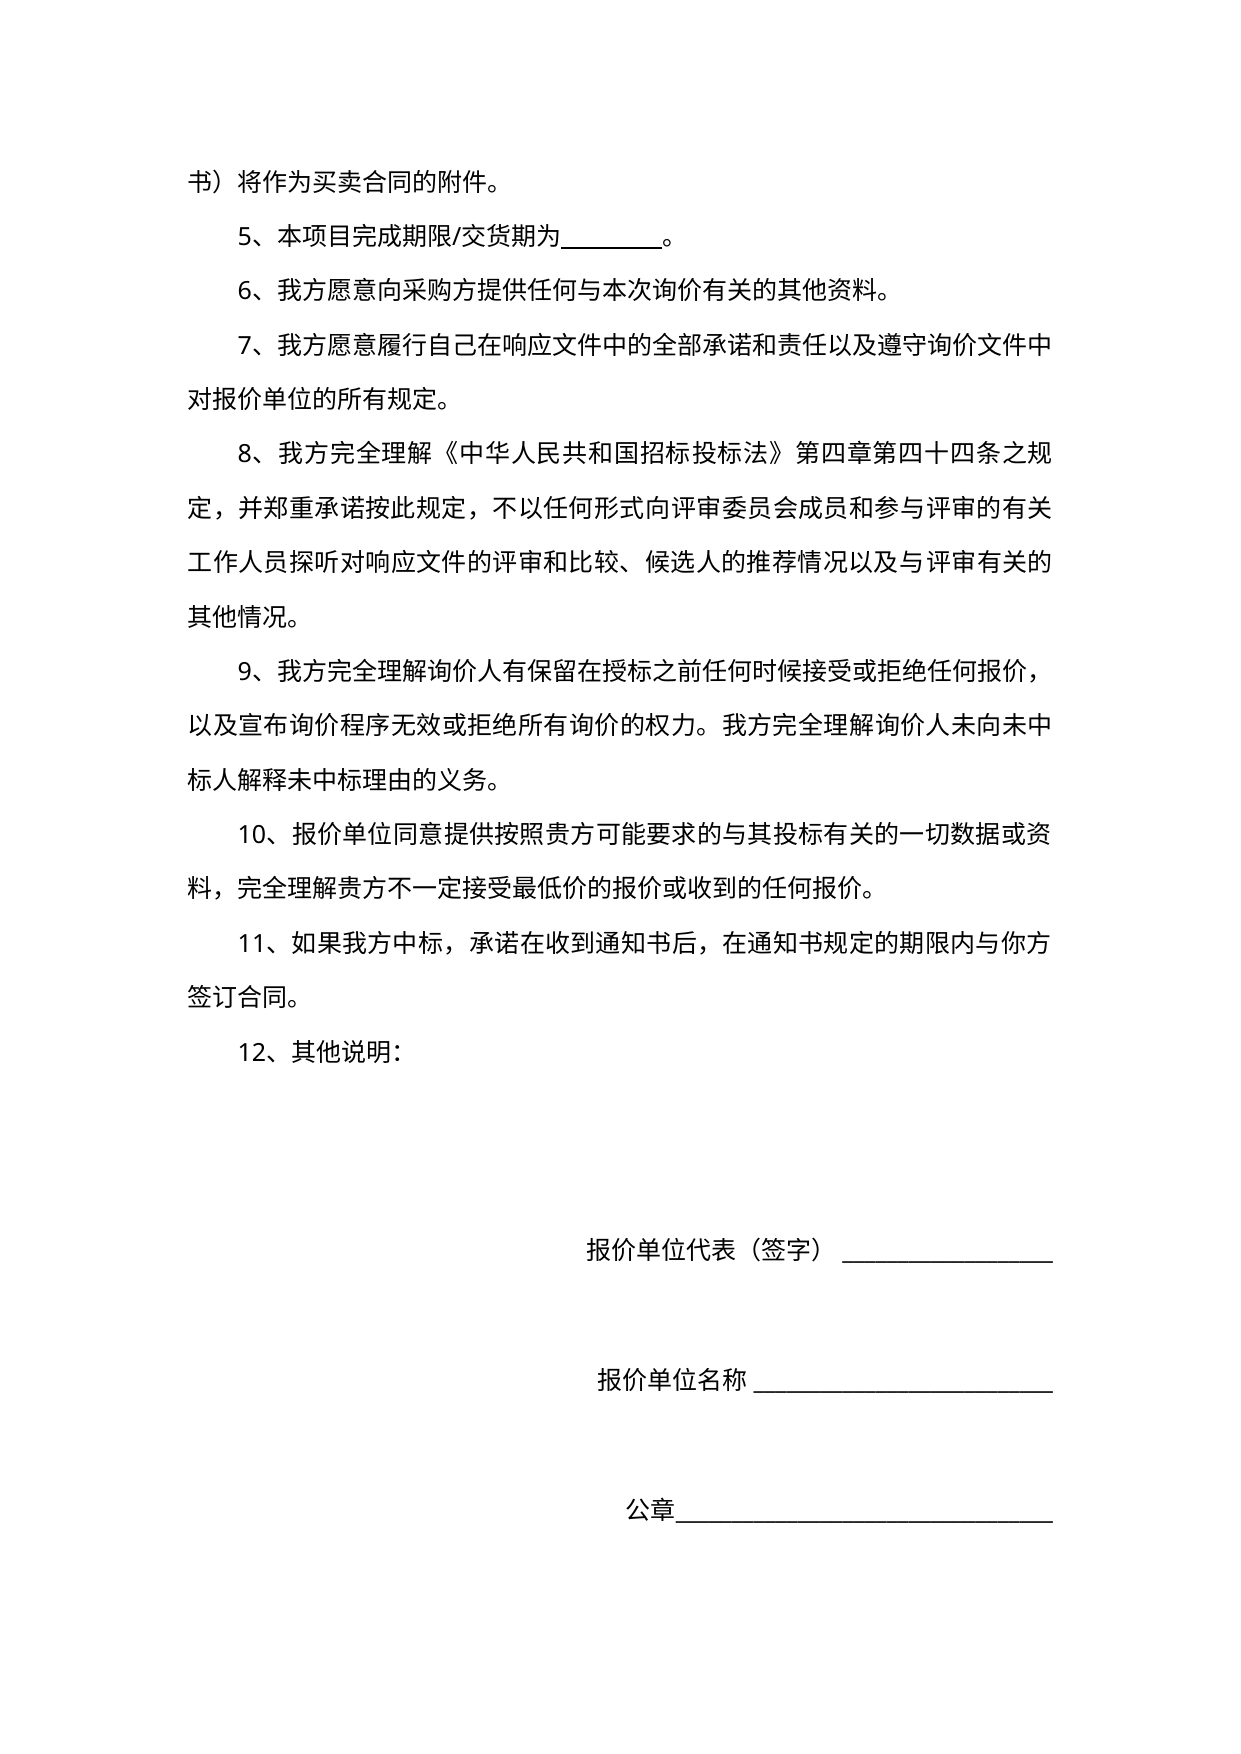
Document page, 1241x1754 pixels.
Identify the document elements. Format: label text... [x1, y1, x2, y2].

text 6、我方愿意向采购方提供任何与本次询价有关的其他资料。 [187, 271, 1053, 307]
text 公章__________________________________ [232, 1476, 1053, 1541]
text 报价单位代表（签字） ___________________ [232, 1216, 1053, 1281]
text 11、如果我方中标，承诺在收到通知书后，在通知书规定的期限内与你方签订合同。 [187, 923, 1053, 1014]
text 12、其他说明： [187, 1032, 1053, 1068]
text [187, 162, 1053, 198]
text 5、本项目完成期限/交货期为 。 [187, 216, 1053, 253]
text 10、报价单位同意提供按照贵方可能要求的与其投标有关的一切数据或资料，完全理解贵方不一定接受最低价的报价或收到的任何报价。 [187, 814, 1053, 905]
text 7、我方愿意履行自己在响应文件中的全部承诺和责任以及遵守询价文件中对报价单位的所有规定。 [187, 325, 1053, 416]
text 9、我方完全理解询价人有保留在授标之前任何时候接受或拒绝任何报价，以及宣布询价程序无效或拒绝所有询价的权力。我方完全理解询价人未向未中标人解释未中标理由的义务。 [187, 651, 1053, 796]
text 报价单位名称 ___________________________ [232, 1346, 1053, 1411]
text 8、我方完全理解《中华人民共和国招标投标法》第四章第四十四条之规定，并郑重承诺按此规定，不以任何形式向评审委员会成员和参与评审的有关工作人员探听对响应文件的评审和比较、候选人的推荐情况以及与评审有关的其他情况。 [187, 434, 1053, 633]
